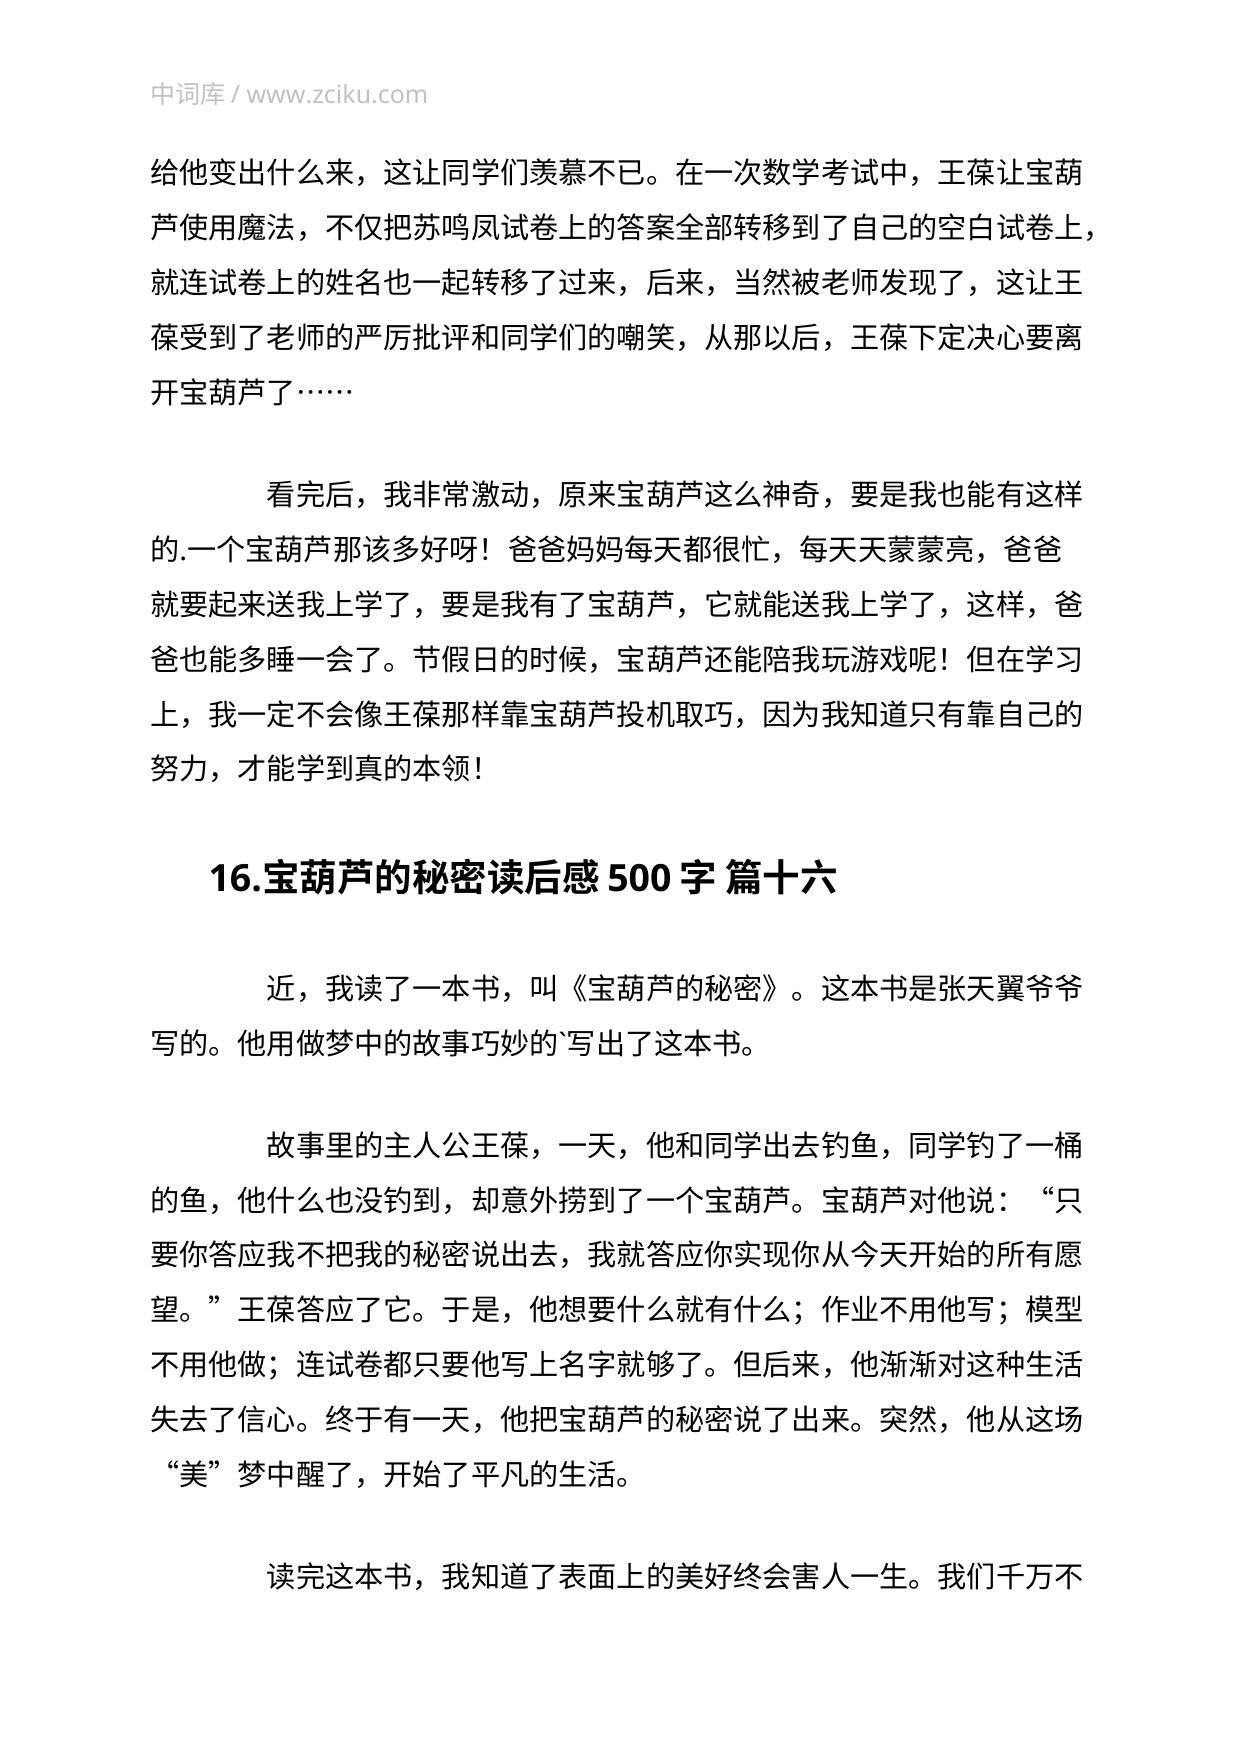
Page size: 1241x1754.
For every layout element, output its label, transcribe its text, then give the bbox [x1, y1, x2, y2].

text 看完后，我非常激动，原来宝葫芦这么神奇，要是我也能有这样的.一个宝葫芦那该多好呀！爸爸妈妈每天都很忙，每天天蒙蒙亮，爸爸就要起来送我上学了，要是我有了宝葫芦，它就能送我上学了，这样，爸爸也能多睡一会了。节假日的时候，宝葫芦还能陪我玩游戏呢！但在学习上，我一定不会像王葆那样靠宝葫芦投机取巧，因为我知道只有靠自己的努力，才能学到真的本领！ [150, 471, 1090, 788]
text 16.宝葫芦的秘密读后感500字 篇十六 [150, 848, 1090, 902]
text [150, 1553, 1090, 1596]
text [150, 150, 1090, 412]
text 近，我读了一本书，叫《宝葫芦的秘密》。这本书是张天翼爷爷写的。他用做梦中的故事巧妙的`写出了这本书。 [150, 965, 1090, 1063]
text 故事里的主人公王葆，一天，他和同学出去钓鱼，同学钓了一桶的鱼，他什么也没钓到，却意外捞到了一个宝葫芦。宝葫芦对他说：“只要你答应我不把我的秘密说出去，我就答应你实现你从今天开始的所有愿望。”王葆答应了它。于是，他想要什么就有什么；作业不用他写；模型不用他做；连试卷都只要他写上名字就够了。但后来，他渐渐对这种生活失去了信心。终于有一天，他把宝葫芦的秘密说了出来。突然，他从这场“美”梦中醒了，开始了平凡的生活。 [150, 1122, 1090, 1494]
